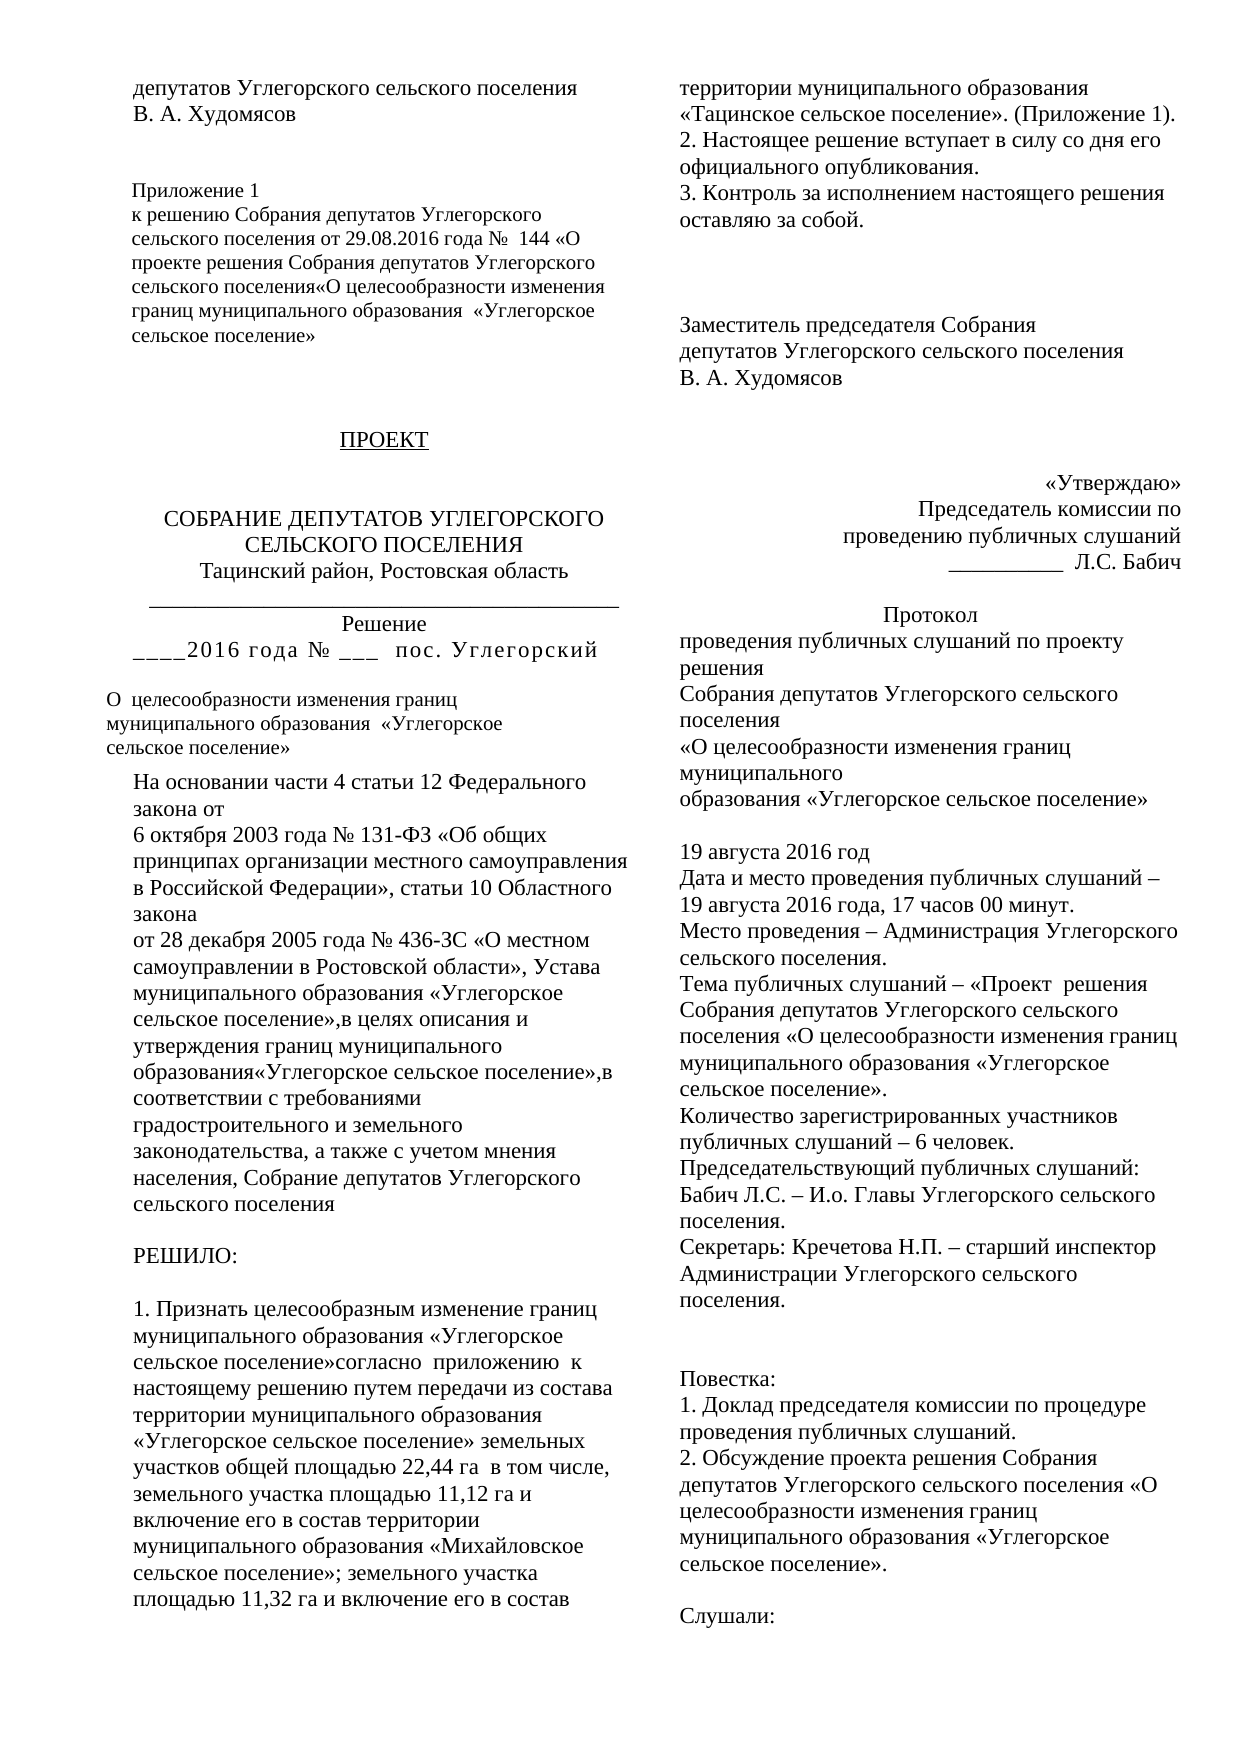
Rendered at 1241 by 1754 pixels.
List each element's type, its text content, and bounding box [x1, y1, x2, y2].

text Решение [133, 610, 635, 636]
text депутатов Углегорского сельского поселения В. А. Худомясов [679, 337, 1181, 390]
text 2. Обсуждение проекта решения Собрания депутатов Углегорского сельского поселения «О целесообразности изменения границ муниципального образования «Углегорское сельское поселение». [679, 1444, 1181, 1576]
text Слушали: [679, 1602, 1181, 1629]
text СОБРАНИЕ ДЕПУТАТОВ УГЛЕГОРСКОГО СЕЛЬСКОГО ПОСЕЛЕНИЯ [133, 505, 635, 557]
text 1. Доклад председателя комиссии по процедуре проведения публичных слушаний. [679, 1392, 1181, 1444]
text ____2016 года № ___ пос. Углегорский [133, 636, 635, 663]
text __________ Л.С. Бабич [679, 548, 1181, 574]
text Протокол [679, 601, 1181, 627]
text Повестка: [679, 1365, 1181, 1392]
table_header Приложение 1 к решению Собрания депутатов Углегорского сельского поселения от 29.08.2016 года № 144 «О проекте решения Собрания депутатов Углегорского сельского поселения«О целесообразности изменения границ муниципального образования «Углегорское сельское поселение» [120, 178, 638, 347]
text проведению публичных слушаний [679, 522, 1181, 548]
text 3. Контроль за исполнением настоящего решения оставляю за собой. [679, 179, 1181, 232]
text Тема публичных слушаний – «Проект решения Собрания депутатов Углегорского сельского поселения «О целесообразности изменения границ муниципального образования «Углегорское сельское поселение». [679, 970, 1181, 1102]
text Дата и место проведения публичных слушаний – 19 августа 2016 года, 17 часов 00 минут. [679, 864, 1181, 917]
text Председатель комиссии по [679, 496, 1181, 522]
table_header О целесообразности изменения границ муниципального образования «Углегорское сельское поселение» [95, 686, 528, 759]
text Количество зарегистрированных участников публичных слушаний – 6 человек. [679, 1102, 1181, 1154]
text депутатов Углегорского сельского поселения В. А. Худомясов [133, 74, 635, 127]
text 19 августа 2016 год [679, 838, 1181, 864]
text РЕШИЛО: [133, 1243, 635, 1269]
text Секретарь: Кречетова Н.П. – старший инспектор Администрации Углегорского сельского поселения. [679, 1233, 1181, 1312]
text Тацинский район, Ростовская область _________________________________________ [133, 557, 635, 610]
text «Утверждаю» [679, 469, 1181, 496]
text Место проведения – Администрация Углегорского сельского поселения. [679, 917, 1181, 970]
text Собрания депутатов Углегорского сельского поселения [679, 680, 1181, 733]
text проведения публичных слушаний по проекту решения [679, 627, 1181, 680]
text На основании части 4 статьи 12 Федерального закона от 6 октября 2003 года № 131-ФЗ «Об общих принципах организации местного самоуправления в Российской Федерации», статьи 10 Областного закона от 28 декабря 2005 года № 436-ЗС «О местном самоуправлении в Ростовской области», Устава муниципального образования «Углегорское сельское поселение»,в целях описания и утверждения границ муниципального образования«Углегорское сельское поселение»,в соответствии с требованиями градостроительного и земельного законодательства, а также с учетом мнения населения, Собрание депутатов Углегорского сельского поселения [133, 768, 635, 1216]
text Заместитель председателя Собрания [679, 311, 1181, 337]
text «О целесообразности изменения границ муниципального [679, 733, 1181, 785]
text ПРОЕКТ [133, 426, 635, 452]
text 1. Признать целесообразным изменение границ муниципального образования «Углегорское сельское поселение»согласно приложению к настоящему решению путем передачи из состава территории муниципального образования «Углегорское сельское поселение» земельных участков общей площадью 22,44 га в том числе, земельного участка площадью 11,12 га и включение его в состав территории муниципального образования «Михайловское сельское поселение»; земельного участка площадью 11,32 га и включение его в состав территории муниципального образования «Тацинское сельское поселение». (Приложение 1). [133, 1295, 635, 1612]
text образования «Углегорское сельское поселение» [679, 785, 1181, 812]
text 2. Настоящее решение вступает в силу со дня его официального опубликования. [679, 127, 1181, 179]
text Председательствующий публичных слушаний: Бабич Л.С. – И.о. Главы Углегорского сельского поселения. [679, 1154, 1181, 1233]
